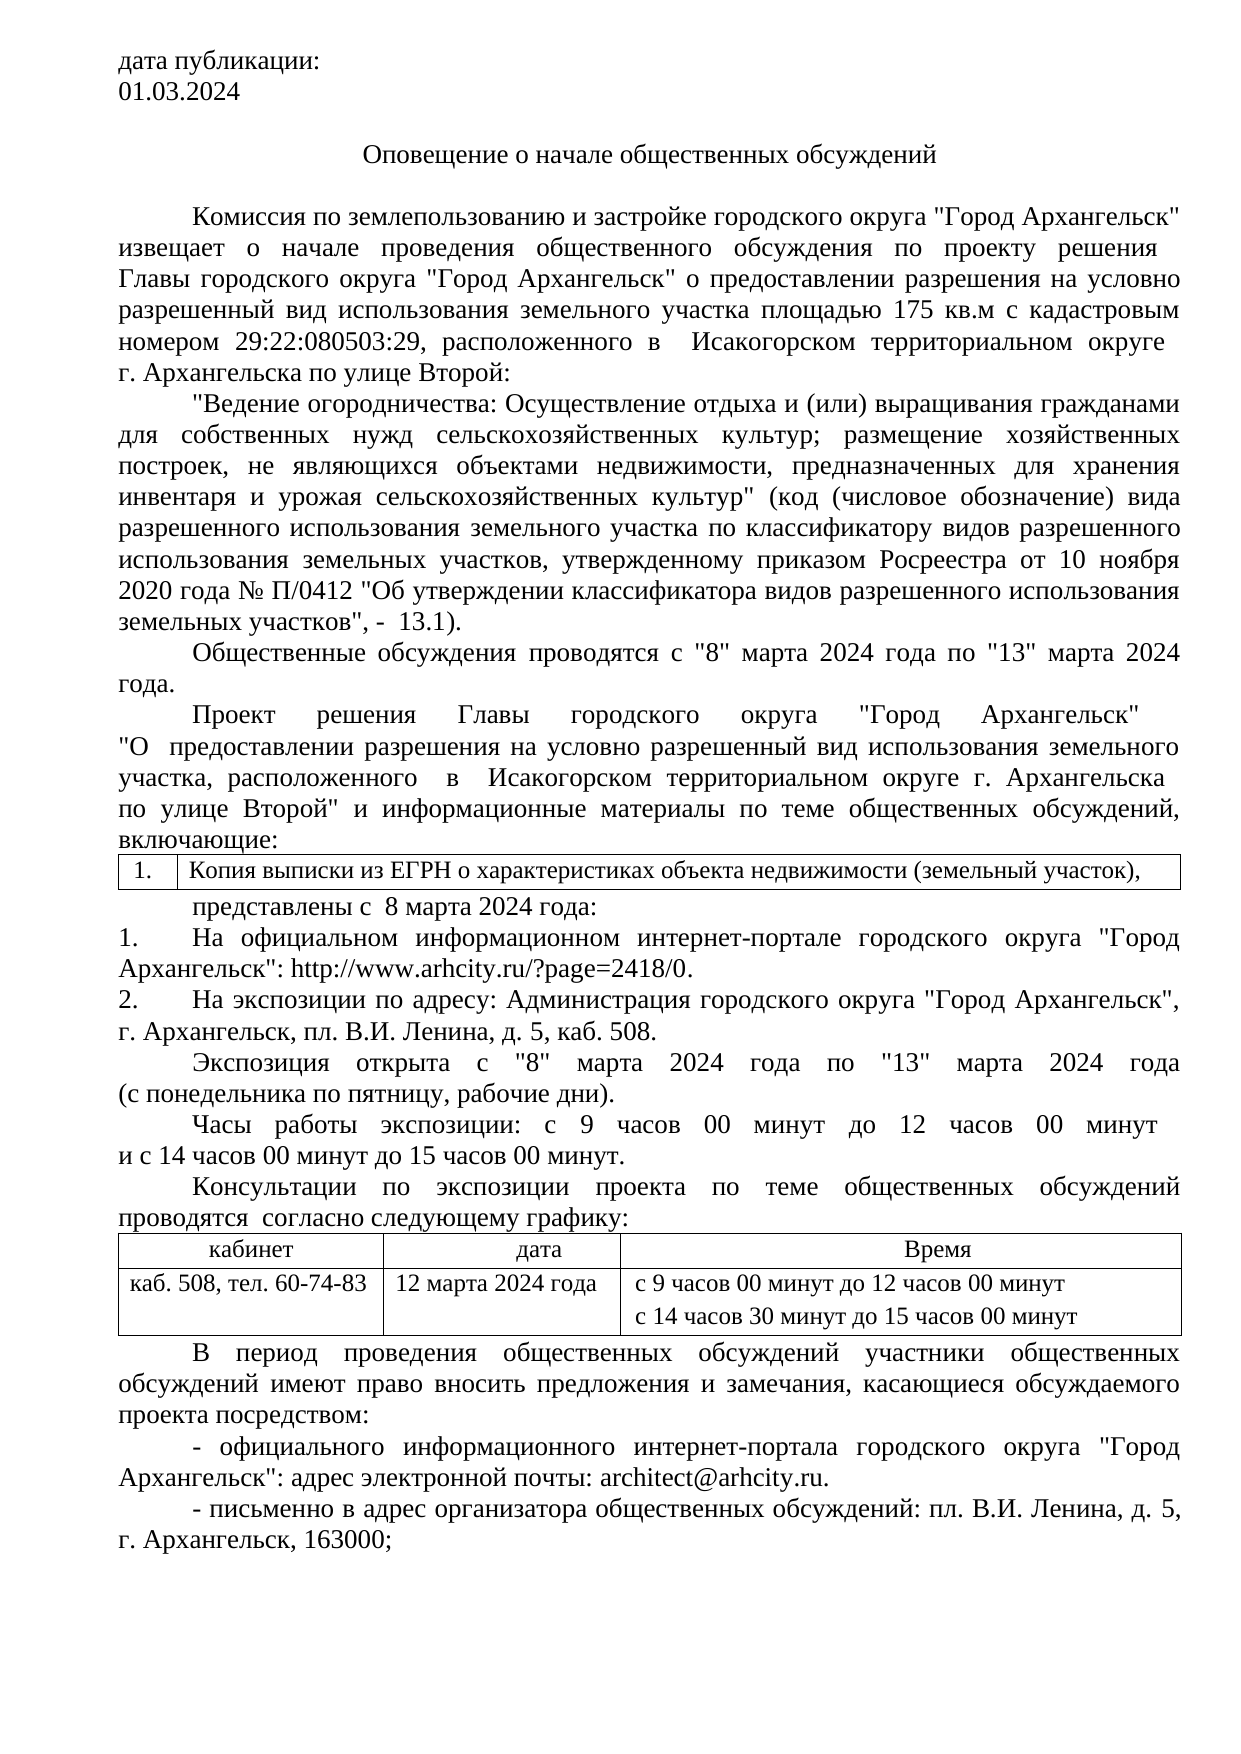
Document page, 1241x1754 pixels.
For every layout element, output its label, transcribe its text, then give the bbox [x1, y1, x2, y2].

table_header кабинет [119, 1234, 383, 1267]
text 01.03.2024 [118, 76, 1181, 107]
text 1. На официальном информационном интернет-портале городского округа "Город Архангельск": http://www.arhcity.ru/?page=2418/0. [118, 921, 1181, 983]
text Проект решения Главы городского округа "Город Архангельск" "О предоставлении разрешения на условно разрешенный вид использования земельного участка, расположенного в Исакогорском территориальном округе г. Архангельска по улице Второй" и информационные материалы по теме общественных обсуждений, включающие: [118, 698, 1181, 854]
text представлены с 8 марта 2024 года: [118, 890, 1181, 921]
text В период проведения общественных обсуждений участники общественных обсуждений имеют право вносить предложения и замечания, касающиеся обсуждаемого проекта посредством: [118, 1336, 1181, 1430]
text Часы работы экспозиции: с 9 часов 00 минут до 12 часов 00 минут и с 14 часов 00 минут до 15 часов 00 минут. [118, 1108, 1181, 1170]
text Комиссия по землепользованию и застройке городского округа "Город Архангельск" извещает о начале проведения общественного обсуждения по проекту решения Главы городского округа "Город Архангельск" о предоставлении разрешения на условно разрешенный вид использования земельного участка площадью 175 кв.м с кадастровым номером 29:22:080503:29, расположенного в Исакогорском территориальном округе г. Архангельска по улице Второй: [118, 200, 1181, 387]
text Общественные обсуждения проводятся с "8" марта 2024 года по "13" марта 2024 года. [118, 636, 1181, 698]
table_cell 12 марта 2024 года [384, 1269, 620, 1335]
text дата публикации: [118, 44, 1181, 76]
table_header дата [384, 1234, 620, 1267]
text 2. На экспозиции по адресу: Администрация городского округа "Город Архангельск", г. Архангельск, пл. В.И. Ленина, д. 5, каб. 508. [118, 983, 1181, 1046]
table_header 1. [119, 855, 177, 889]
table_cell с 9 часов 00 минут до 12 часов 00 минут с 14 часов 30 минут до 15 часов 00 минут [621, 1269, 1181, 1335]
text Экспозиция открыта с "8" марта 2024 года по "13" марта 2024 года (с понедельника по пятницу, рабочие дни). [118, 1046, 1181, 1108]
table_header Копия выписки из ЕГРН о характеристиках объекта недвижимости (земельный участок), [178, 855, 1180, 889]
text Консультации по экспозиции проекта по теме общественных обсуждений проводятся согласно следующему графику: [118, 1170, 1181, 1233]
text Оповещение о начале общественных обсуждений [118, 138, 1181, 169]
text - официального информационного интернет-портала городского округа "Город Архангельск": адрес электронной почты: architect@arhcity.ru. [118, 1430, 1181, 1492]
text "Ведение огородничества: Осуществление отдыха и (или) выращивания гражданами для собственных нужд сельскохозяйственных культур; размещение хозяйственных построек, не являющихся объектами недвижимости, предназначенных для хранения инвентаря и урожая сельскохозяйственных культур" (код (числовое обозначение) вида разрешенного использования земельного участка по классификатору видов разрешенного использования земельных участков, утвержденному приказом Росреестра от 10 ноября 2020 года № П/0412 "Об утверждении классификатора видов разрешенного использования земельных участков", - 13.1). [118, 387, 1181, 636]
table_header Время [621, 1234, 1181, 1267]
text - письменно в адрес организатора общественных обсуждений: пл. В.И. Ленина, д. 5, г. Архангельск, 163000; [118, 1492, 1181, 1554]
table_cell каб. 508, тел. 60-74-83 [119, 1269, 383, 1335]
